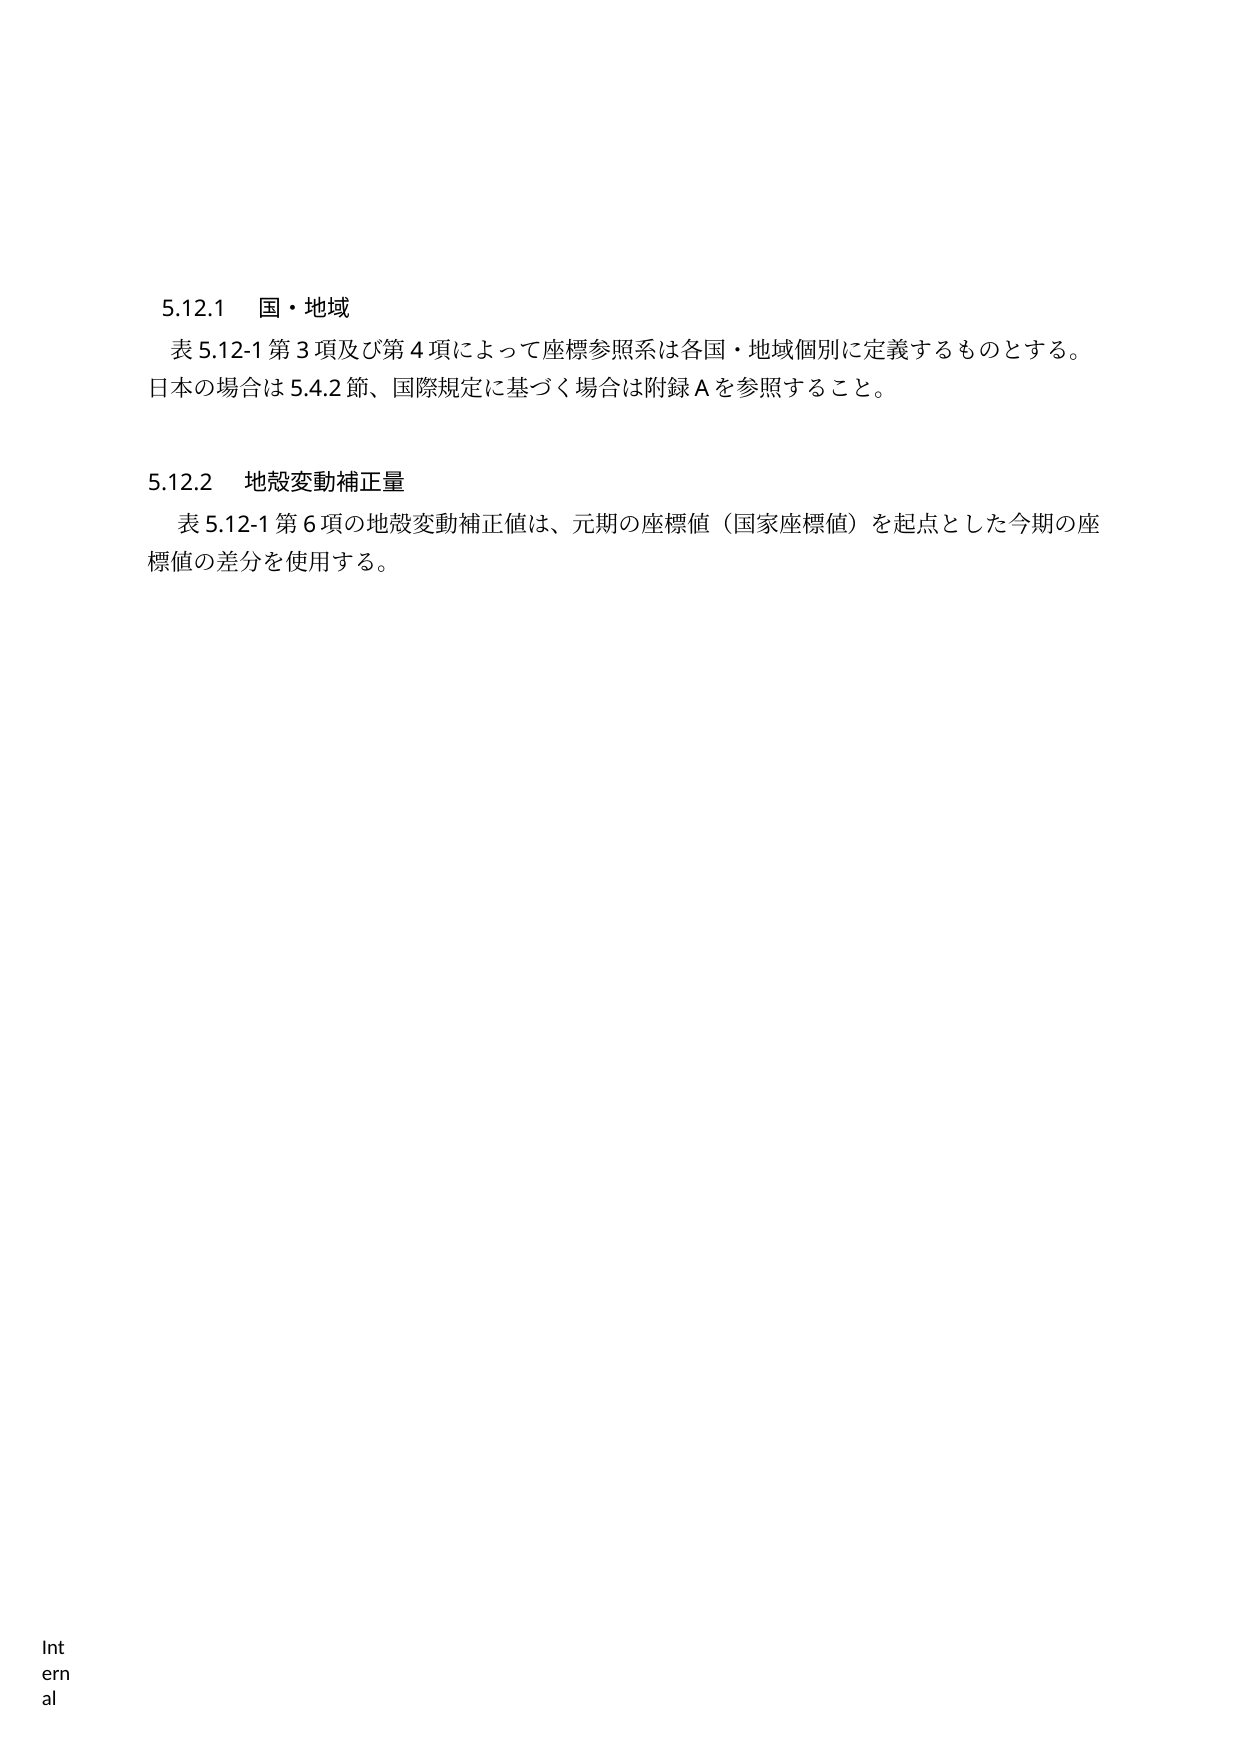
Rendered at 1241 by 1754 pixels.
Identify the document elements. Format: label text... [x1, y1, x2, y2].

subtitle 地殻変動補正量 [148, 462, 1122, 499]
text 日本の場合は5.4.2節、国際規定に基づく場合は附録Aを参照すること。 [148, 368, 1122, 405]
subtitle 国・地域 [161, 288, 1122, 325]
text 表5.12-1第6項の地殻変動補正値は、元期の座標値（国家座標値）を起点とした今期の座標値の差分を使用する。 [148, 504, 1122, 579]
text 表5.12-1第3項及び第4項によって座標参照系は各国・地域個別に定義するものとする。 [148, 330, 1122, 368]
